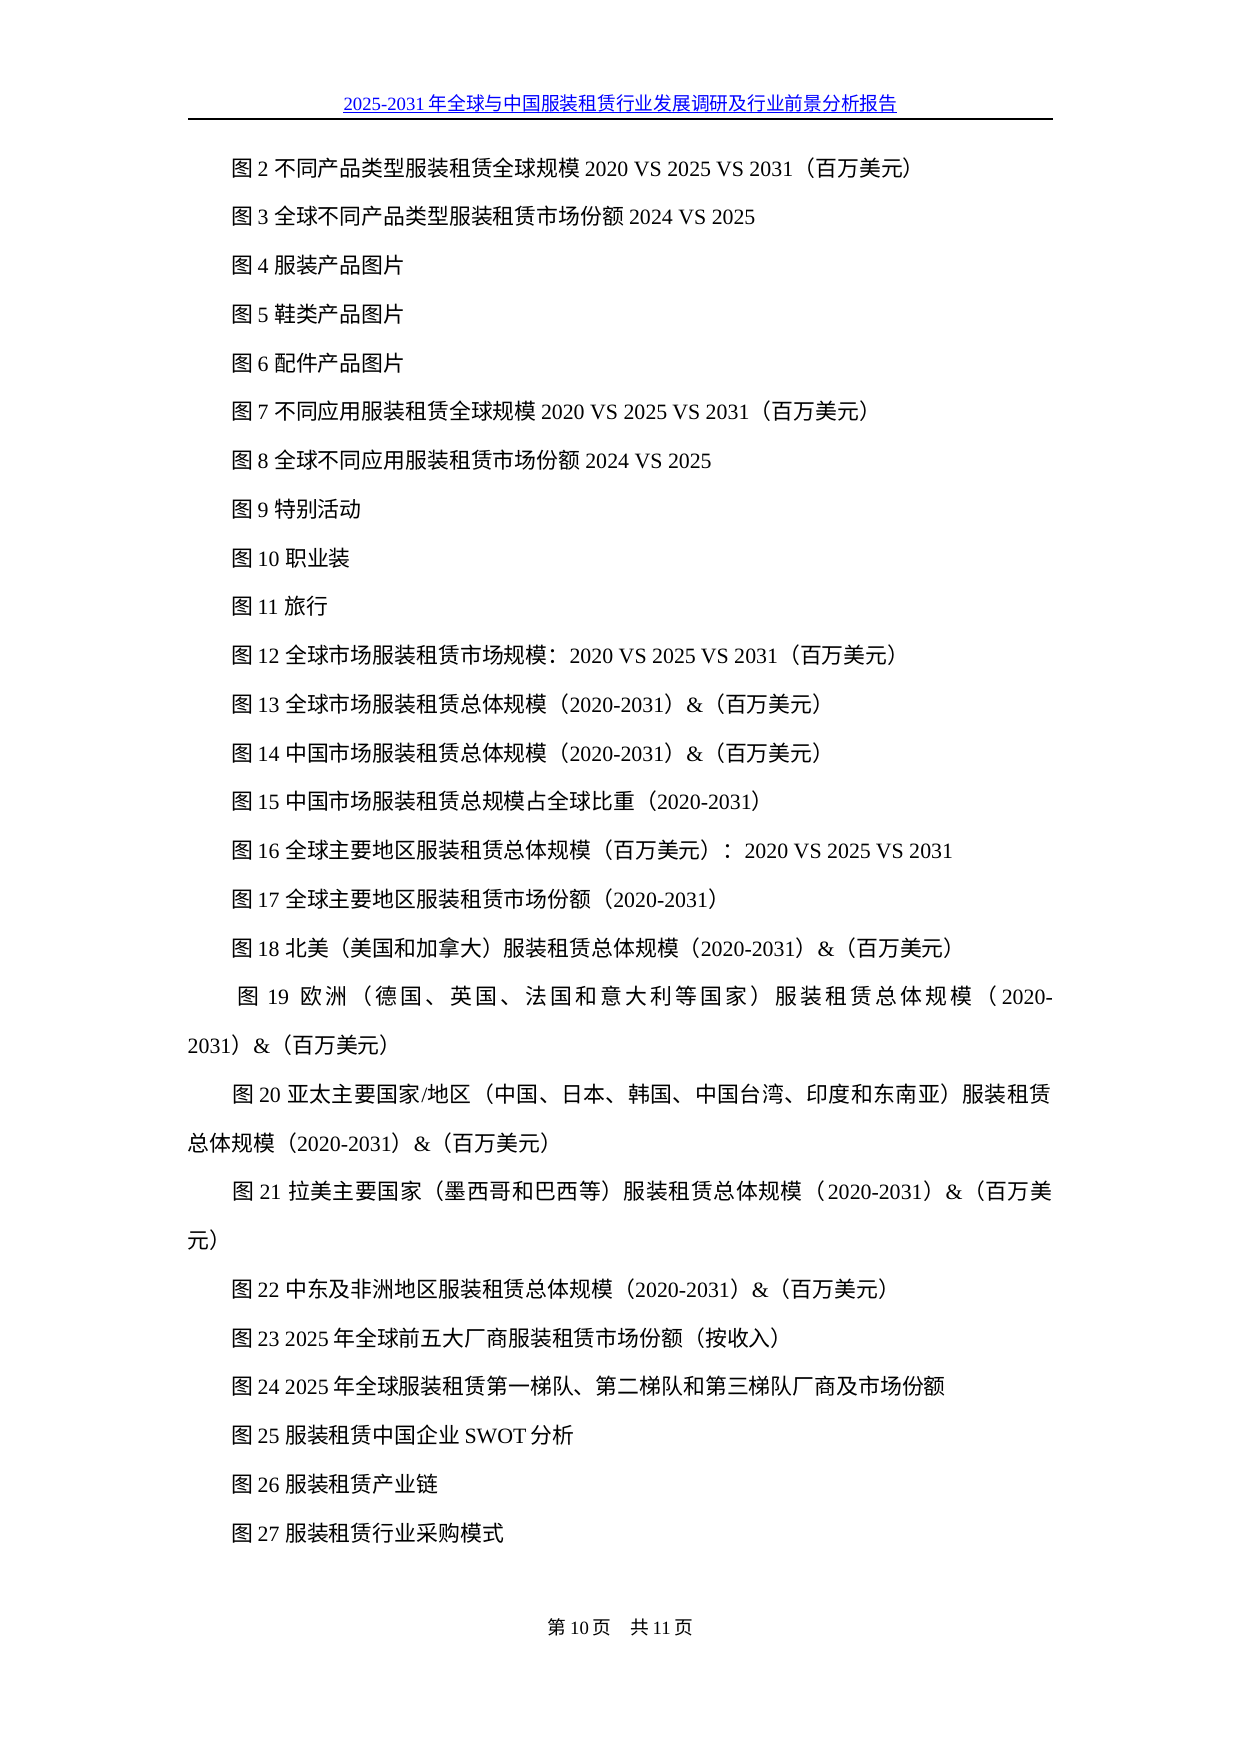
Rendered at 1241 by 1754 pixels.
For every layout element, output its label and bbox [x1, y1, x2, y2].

text [187, 150, 1053, 1548]
